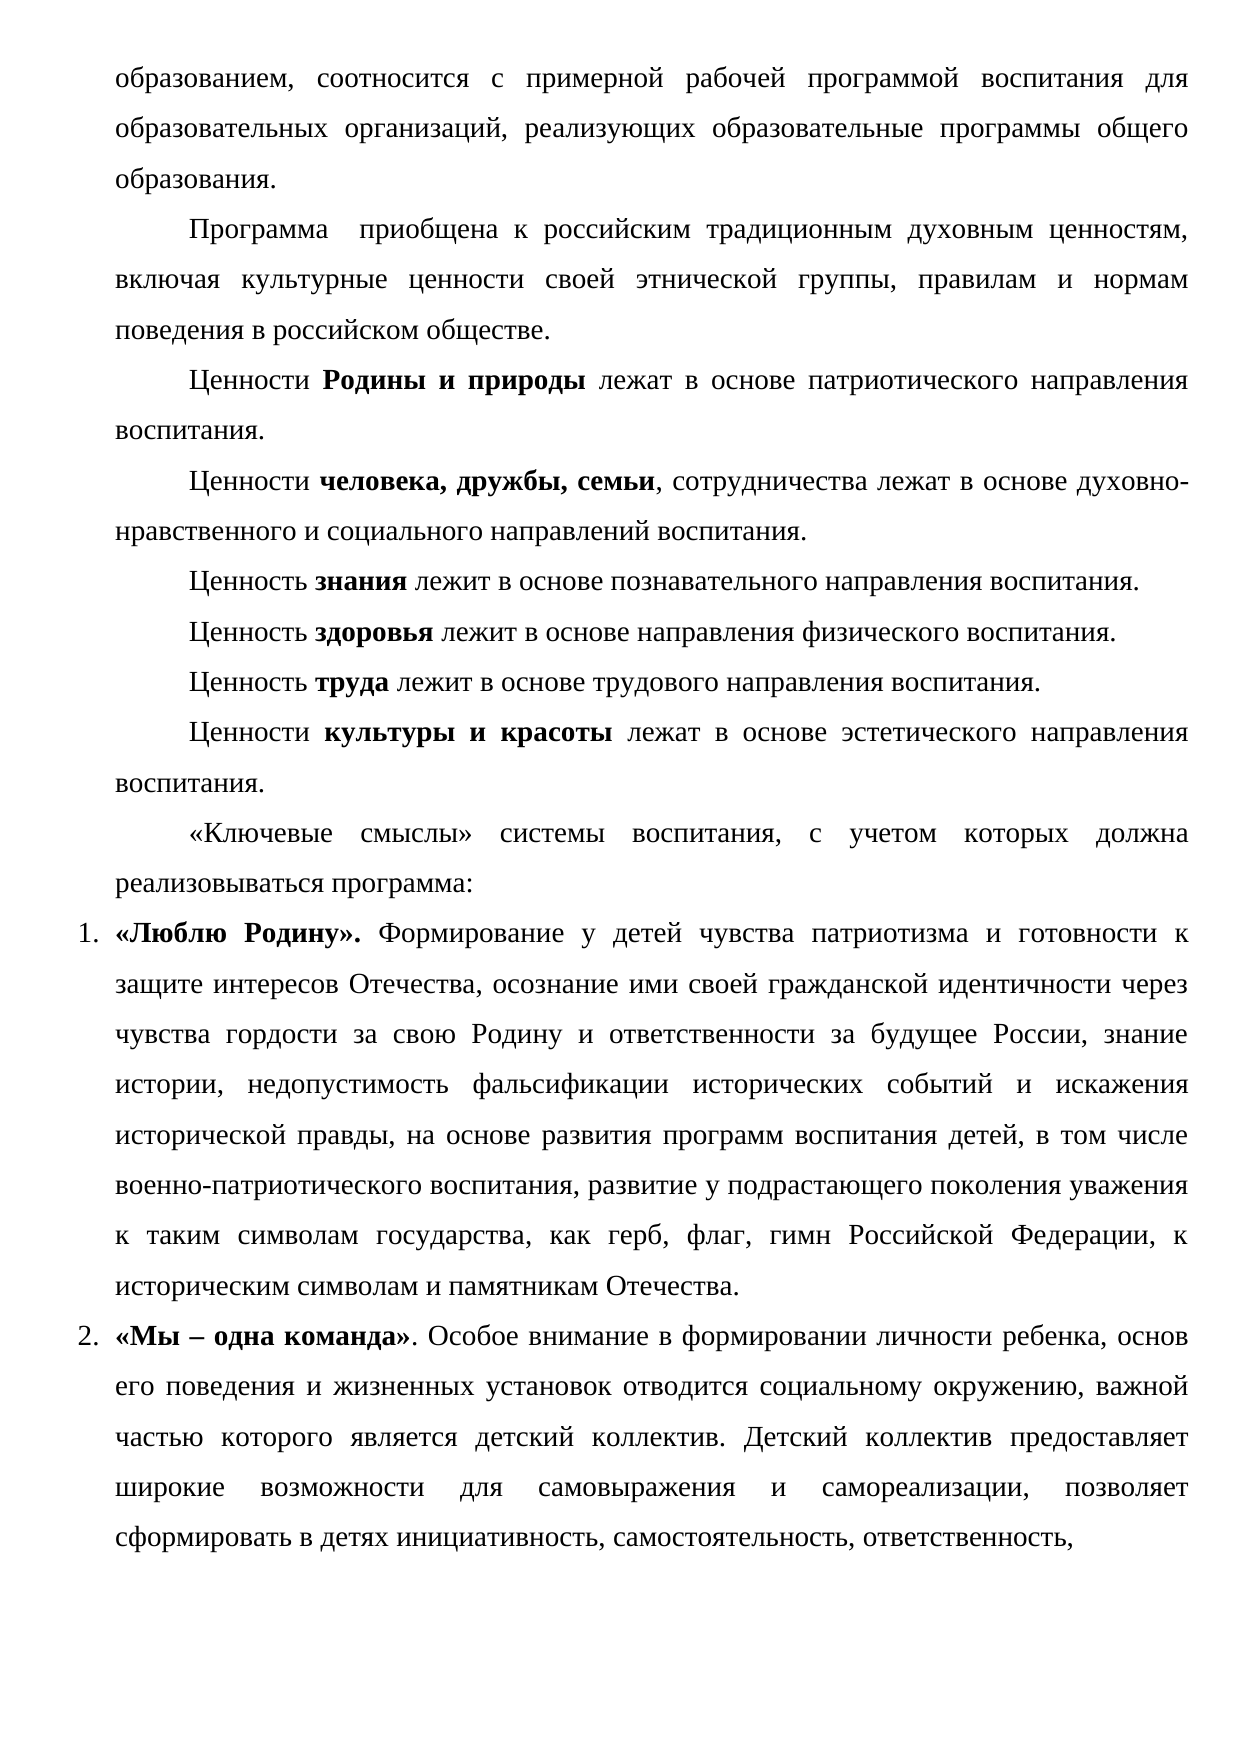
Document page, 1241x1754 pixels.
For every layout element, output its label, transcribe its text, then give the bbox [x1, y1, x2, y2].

text Ценность труда лежит в основе трудового направления воспитания. [115, 664, 1189, 698]
text образованием, соотносится с примерной рабочей программой воспитания для образовательных организаций, реализующих образовательные программы общего образования. [115, 60, 1189, 194]
list «Люблю Родину». Формирование у детей чувства патриотизма и готовности к защите интересов Отечества, осознание ими своей гражданской идентичности через чувства гордости за свою Родину и ответственности за будущее России, знание истории, недопустимость фальсификации исторических событий и искажения исторической правды, на основе развития программ воспитания детей, в том числе военно-патриотического воспитания, развитие у подрастающего поколения уважения к таким символам государства, как герб, флаг, гимн Российской Федерации, к историческим символам и памятникам Отечества. [77, 916, 1189, 1301]
text Ценности культуры и красоты лежат в основе эстетического направления воспитания. [115, 714, 1189, 798]
text Ценность здоровья лежит в основе направления физического воспитания. [115, 614, 1189, 647]
text Ценность знания лежит в основе познавательного направления воспитания. [115, 563, 1189, 597]
list «Мы – одна команда». Особое внимание в формировании личности ребенка, основ его поведения и жизненных установок отводится социальному окружению, важной частью которого является детский коллектив. Детский коллектив предоставляет широкие возможности для самовыражения и самореализации, позволяет сформировать в детях инициативность, самостоятельность, ответственность, [77, 1318, 1189, 1553]
text Ценности человека, дружбы, семьи, сотрудничества лежат в основе духовно-нравственного и социального направлений воспитания. [115, 463, 1189, 547]
text Программа приобщена к российским традиционным духовным ценностям, включая культурные ценности своей этнической группы, правилам и нормам поведения в российском обществе. [115, 211, 1189, 345]
text «Ключевые смыслы» системы воспитания, с учетом которых должна реализовываться программа: [115, 815, 1189, 899]
text Ценности Родины и природы лежат в основе патриотического направления воспитания. [115, 362, 1189, 446]
